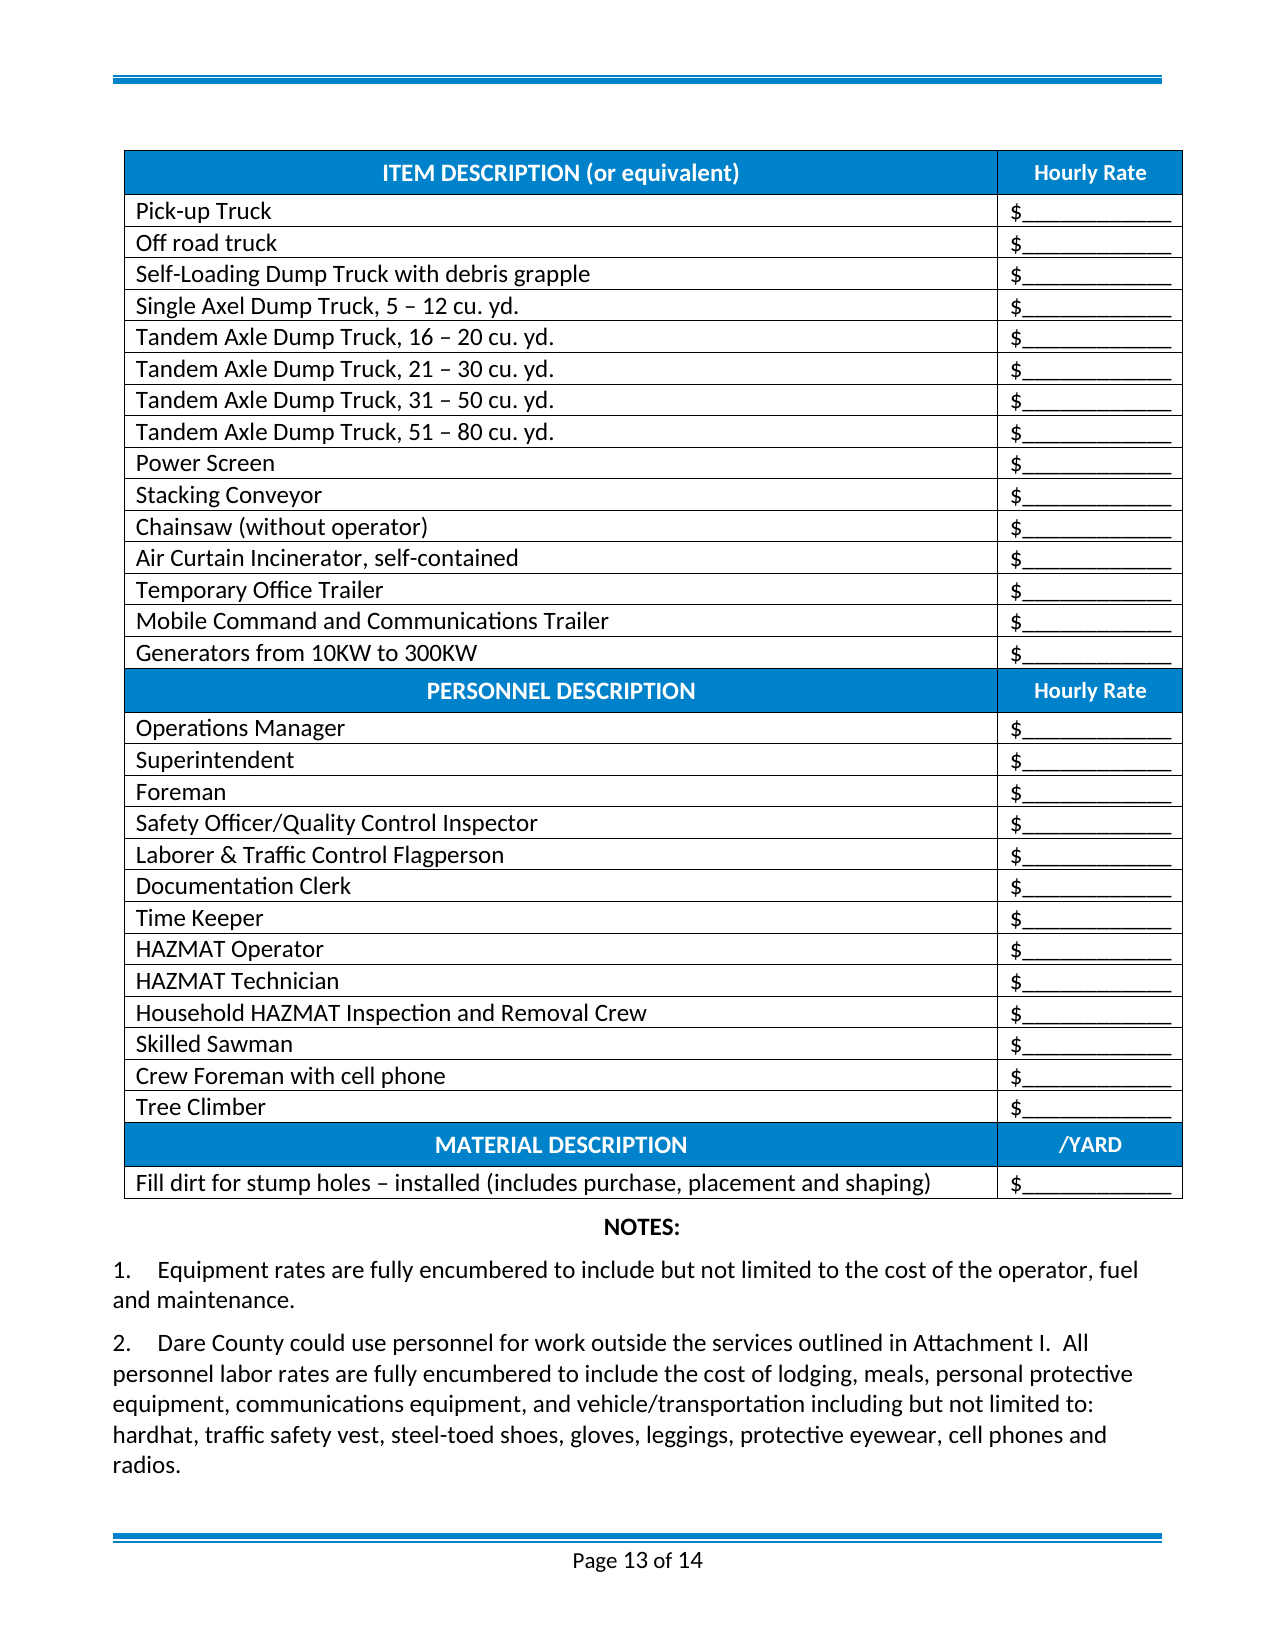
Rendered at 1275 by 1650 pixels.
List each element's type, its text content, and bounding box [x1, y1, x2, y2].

table_cell $____________ [998, 1060, 1182, 1090]
table_cell Fill dirt for stump holes – installed (includes purchase, placement and shaping) [125, 1167, 997, 1197]
table_cell Single Axel Dump Truck, 5 – 12 cu. yd. [125, 290, 997, 320]
table_cell Self-Loading Dump Truck with debris grapple [125, 258, 997, 289]
table_cell Time Keeper [125, 902, 997, 932]
table_cell Skilled Sawman [125, 1028, 997, 1059]
table_cell Tandem Axle Dump Truck, 51 – 80 cu. yd. [125, 416, 997, 447]
table_cell Documentation Clerk [125, 870, 997, 901]
table_cell $____________ [998, 511, 1182, 541]
table_cell Tandem Axle Dump Truck, 21 – 30 cu. yd. [125, 353, 997, 383]
table_cell Mobile Command and Communications Trailer [125, 605, 997, 636]
table_cell $____________ [998, 776, 1182, 806]
table_cell $____________ [998, 574, 1182, 604]
table_cell $____________ [998, 839, 1182, 869]
table_cell $____________ [998, 870, 1182, 901]
table_cell $____________ [998, 934, 1182, 964]
table_cell /YARD [998, 1123, 1182, 1166]
table_cell Operations Manager [125, 713, 997, 743]
table_cell $____________ [998, 997, 1182, 1027]
table_cell Chainsaw (without operator) [125, 511, 997, 541]
table_cell $____________ [998, 965, 1182, 996]
list Dare County could use personnel for work outside the services outlined in Attachment I. All personnel labor rates are fully encumbered to include the cost of lodging, meals, personal protective equipment, communications equipment, and vehicle/transportation including but not limited to: hardhat, traffic safety vest, steel-toed shoes, gloves, leggings, protective eyewear, cell phones and radios. [112, 1328, 1162, 1480]
table_cell Hourly Rate [998, 151, 1182, 194]
table_cell Power Screen [125, 448, 997, 478]
table_cell Hourly Rate [998, 669, 1182, 712]
table_cell Tandem Axle Dump Truck, 31 – 50 cu. yd. [125, 385, 997, 415]
table_cell $____________ [998, 479, 1182, 510]
table_cell $____________ [998, 807, 1182, 838]
table_cell Temporary Office Trailer [125, 574, 997, 604]
table_cell $____________ [998, 637, 1182, 667]
table_cell Laborer & Traffic Control Flagperson [125, 839, 997, 869]
table_cell Safety Officer/Quality Control Inspector [125, 807, 997, 838]
table_cell $____________ [998, 1091, 1182, 1122]
table_cell $____________ [998, 416, 1182, 447]
table_cell $____________ [998, 353, 1182, 383]
table_cell Household HAZMAT Inspection and Removal Crew [125, 997, 997, 1027]
table_cell Stacking Conveyor [125, 479, 997, 510]
table_cell $____________ [998, 1028, 1182, 1059]
table_cell HAZMAT Operator [125, 934, 997, 964]
table_cell $____________ [998, 902, 1182, 932]
table_cell $____________ [998, 195, 1182, 226]
table_cell $____________ [998, 227, 1182, 257]
table_cell Pick-up Truck [125, 195, 997, 226]
table_cell $____________ [998, 744, 1182, 775]
table_cell Foreman [125, 776, 997, 806]
table_cell $____________ [998, 605, 1182, 636]
table_cell Superintendent [125, 744, 997, 775]
table_cell $____________ [998, 321, 1182, 352]
table_cell $____________ [998, 290, 1182, 320]
table_cell $____________ [998, 1167, 1182, 1197]
list Equipment rates are fully encumbered to include but not limited to the cost of the operator, fuel and maintenance. [112, 1254, 1162, 1315]
table_cell HAZMAT Technician [125, 965, 997, 996]
table_cell $____________ [998, 258, 1182, 289]
table_cell MATERIAL DESCRIPTION [125, 1123, 997, 1166]
table_cell Tandem Axle Dump Truck, 16 – 20 cu. yd. [125, 321, 997, 352]
table_cell $____________ [998, 713, 1182, 743]
table_cell Off road truck [125, 227, 997, 257]
table_cell $____________ [998, 385, 1182, 415]
table_cell Generators from 10KW to 300KW [125, 637, 997, 667]
table_cell Air Curtain Incinerator, self-contained [125, 542, 997, 573]
table_cell $____________ [998, 542, 1182, 573]
table_cell PERSONNEL DESCRIPTION [125, 669, 997, 712]
table_cell $____________ [998, 448, 1182, 478]
text NOTES: [112, 1211, 1162, 1242]
table_cell Tree Climber [125, 1091, 997, 1122]
table_cell ITEM DESCRIPTION (or equivalent) [125, 151, 997, 194]
table_cell Crew Foreman with cell phone [125, 1060, 997, 1090]
